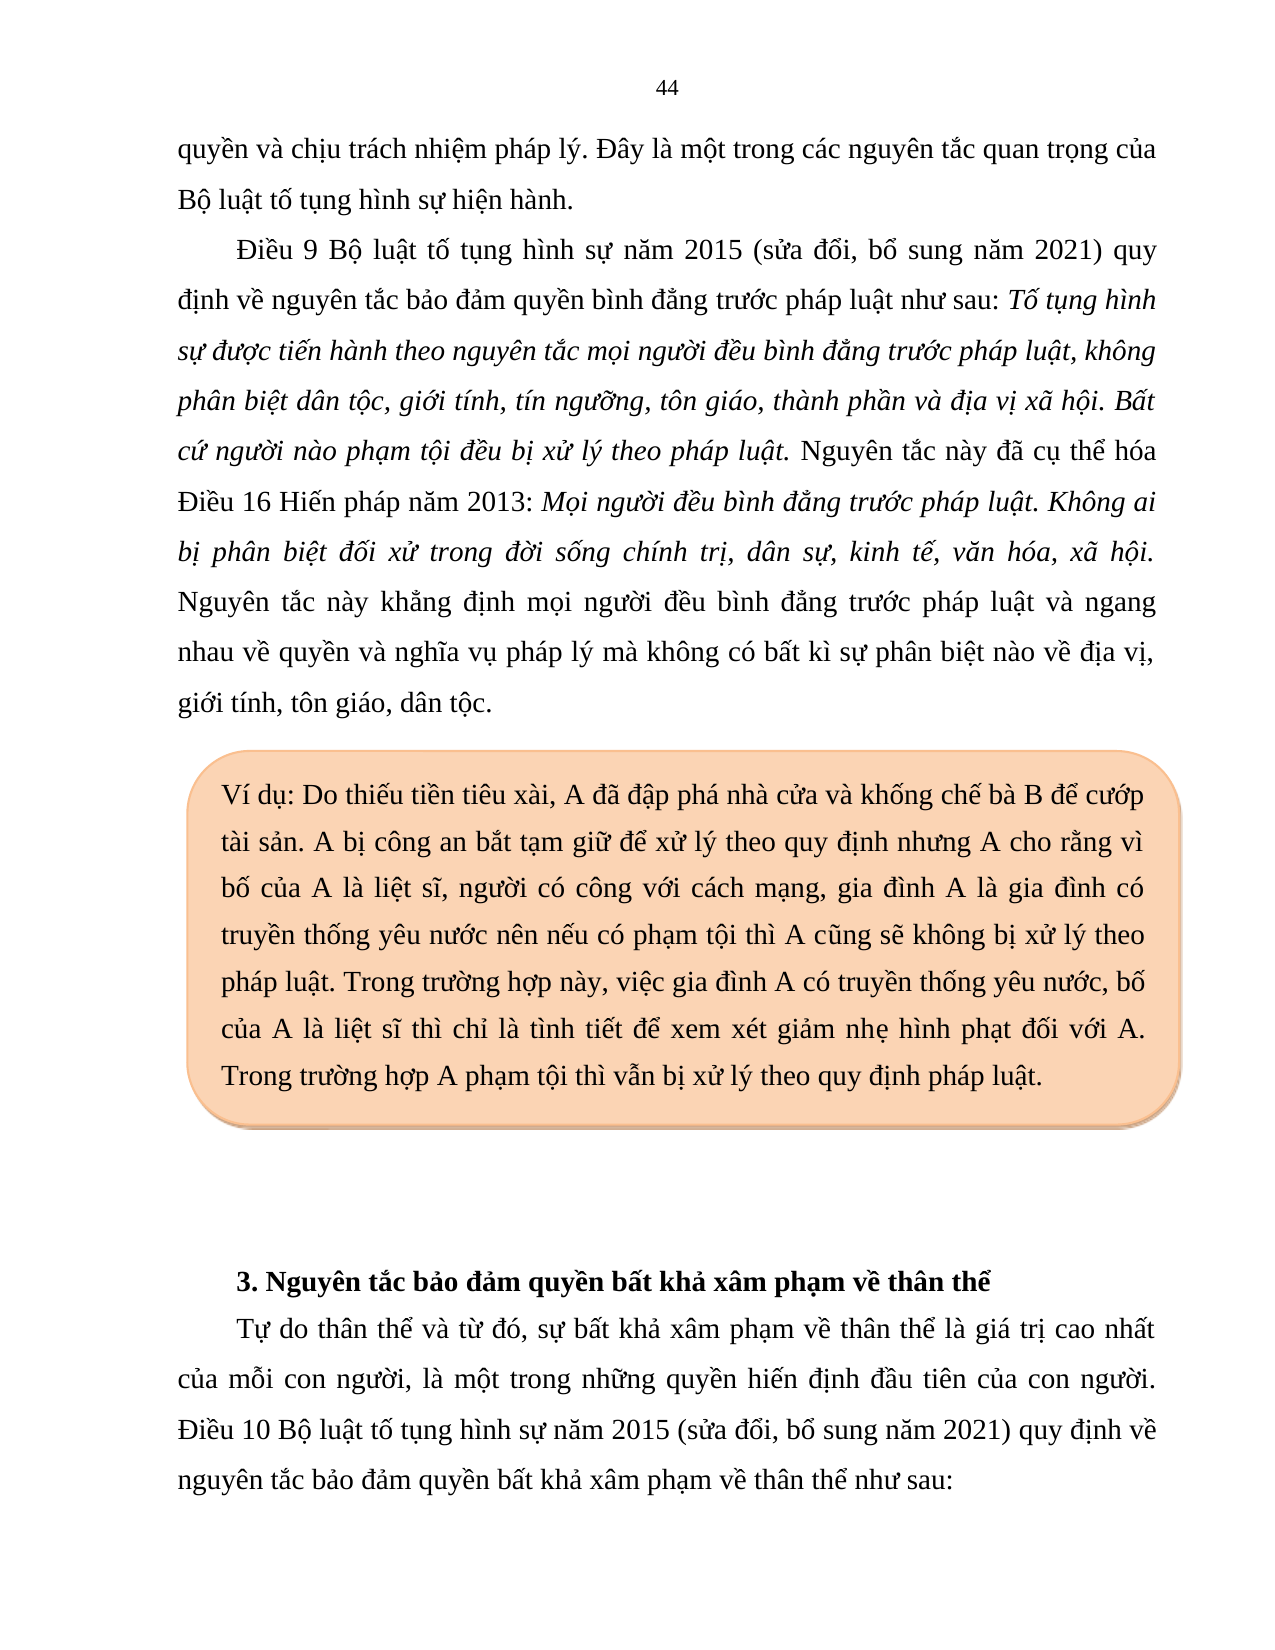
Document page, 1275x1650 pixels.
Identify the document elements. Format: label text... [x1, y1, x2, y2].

text 3. Nguyên tắc bảo đảm quyền bất khả xâm phạm về thân thể [177, 1264, 1157, 1298]
text Điều 9 Bộ luật tố tụng hình sự năm 2015 (sửa đổi, bổ sung năm 2021) quy định về nguyên tắc bảo đảm quyền bình đẳng trước pháp luật như sau: Tố tụng hình sự được tiến hành theo nguyên tắc mọi người đều bình đẳng trước pháp luật, không phân biệt dân tộc, giới tính, tín ngưỡng, tôn giáo, thành phần và địa vị xã hội. Bất cứ người nào phạm tội đều bị xử lý theo pháp luật. Nguyên tắc này đã cụ thể hóa Điều 16 Hiến pháp năm 2013: Mọi người đều bình đẳng trước pháp luật. Không ai bị phân biệt đối xử trong đời sống chính trị, dân sự, kinh tế, văn hóa, xã hội. Nguyên tắc này khẳng định mọi người đều bình đẳng trước pháp luật và ngang nhau về quyền và nghĩa vụ pháp lý mà không có bất kì sự phân biệt nào về địa vị, giới tính, tôn giáo, dân tộc. [177, 232, 1157, 718]
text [177, 131, 1157, 215]
text Tự do thân thể và từ đó, sự bất khả xâm phạm về thân thể là giá trị cao nhất của mỗi con người, là một trong những quyền hiến định đầu tiên của con người. Điều 10 Bộ luật tố tụng hình sự năm 2015 (sửa đổi, bổ sung năm 2021) quy định về nguyên tắc bảo đảm quyền bất khả xâm phạm về thân thể như sau: [177, 1395, 1157, 1496]
text Tự do thân thể và từ đó, sự bất khả xâm phạm về thân thể là giá trị cao nhất của mỗi con người, là một trong những quyền hiến định đầu tiên của con người. Điều 10 Bộ luật tố tụng hình sự năm 2015 (sửa đổi, bổ sung năm 2021) quy định về nguyên tắc bảo đảm quyền bất khả xâm phạm về thân thể như sau: [177, 1311, 1157, 1362]
